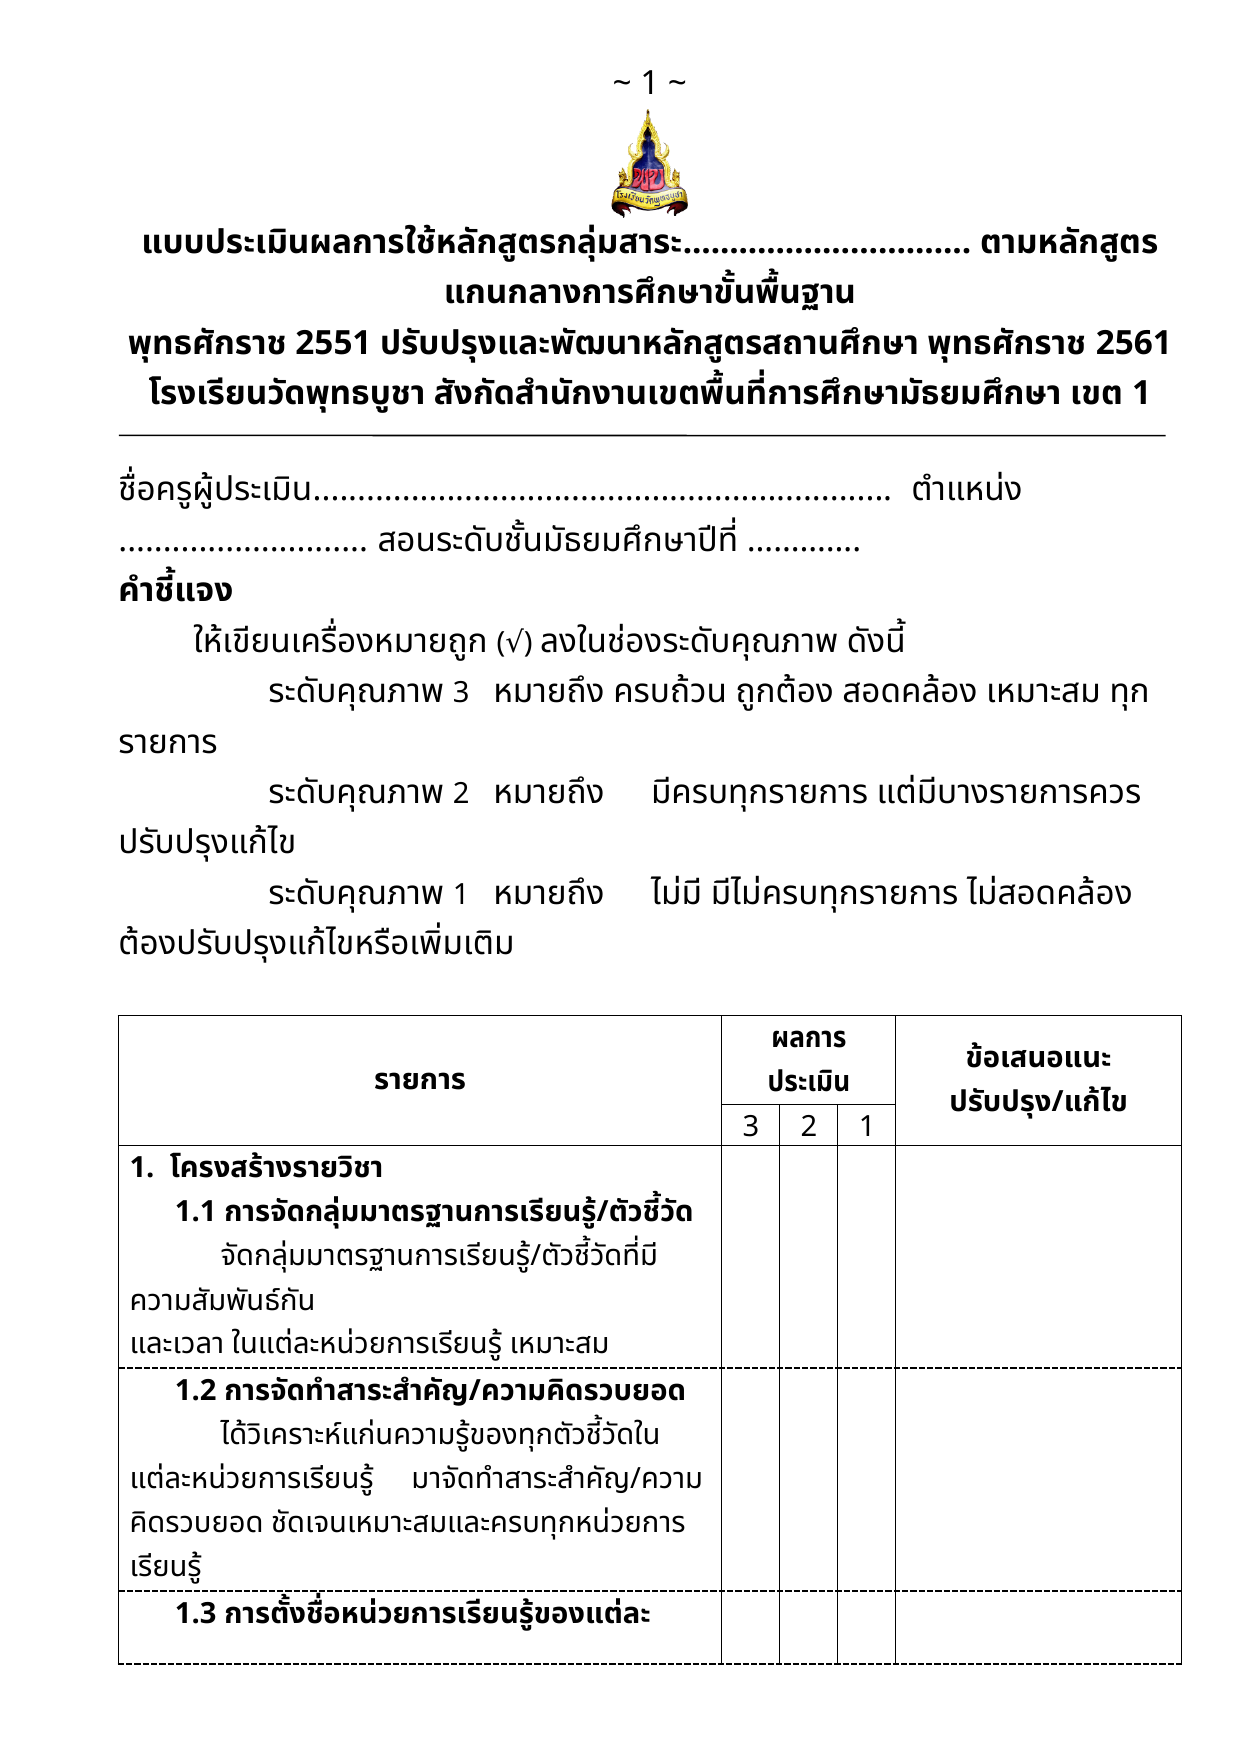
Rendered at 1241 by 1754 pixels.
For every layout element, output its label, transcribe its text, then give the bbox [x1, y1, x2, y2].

text โรงเรียนวัดพุทธบูชา สังกัดสำนักงานเขตพื้นที่การศึกษามัธยมศึกษา เขต 1 [118, 369, 1181, 420]
table_header รายการ [119, 1016, 721, 1145]
table_cell [838, 1146, 895, 1367]
table_cell 2 [780, 1105, 837, 1145]
table_cell [838, 1590, 895, 1663]
table_cell [780, 1590, 837, 1663]
table_cell [722, 1590, 779, 1663]
picture [611, 109, 688, 218]
text ให้เขียนเครื่องหมายถูก (√) ลงในช่องระดับคุณภาพ ดังนี้ [118, 617, 1181, 667]
table_cell [722, 1146, 779, 1367]
table_cell [838, 1367, 895, 1590]
table_cell 1. โครงสร้างรายวิชา 1.1 การจัดกลุ่มมาตรฐานการเรียนรู้/ตัวชี้วัด จัดกลุ่มมาตรฐานการเรียนรู้/ตัวชี้วัดที่มีความสัมพันธ์กัน และเวลา ในแต่ละหน่วยการเรียนรู้ เหมาะสม [119, 1146, 721, 1367]
table_cell 1 [838, 1105, 895, 1145]
table_header ผลการประเมิน [722, 1016, 895, 1104]
text ระดับคุณภาพ 1 หมายถึง ไม่มี มีไม่ครบทุกรายการ ไม่สอดคล้อง ต้องปรับปรุงแก้ไขหรือเพิ่มเติม [118, 869, 1181, 970]
text คำชี้แจง [118, 566, 1181, 617]
text ระดับคุณภาพ 3 หมายถึง ครบถ้วน ถูกต้อง สอดคล้อง เหมาะสม ทุกรายการ [118, 667, 1181, 768]
table_cell [780, 1367, 837, 1590]
text ชื่อครูผู้ประเมิน................................................................. ตำแหน่ง ............................ สอนระดับชั้นมัธยมศึกษาปีที่ …………. [118, 465, 1181, 566]
table_cell [780, 1146, 837, 1367]
table_cell [896, 1590, 1181, 1663]
table_cell 3 [722, 1105, 779, 1145]
table_cell [722, 1367, 779, 1590]
table_cell [896, 1367, 1181, 1590]
table_cell [896, 1146, 1181, 1367]
text พุทธศักราช 2551 ปรับปรุงและพัฒนาหลักสูตรสถานศึกษา พุทธศักราช 2561 [118, 318, 1181, 369]
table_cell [119, 1590, 721, 1663]
table_header ข้อเสนอแนะ ปรับปรุง/แก้ไข [896, 1016, 1181, 1145]
text ระดับคุณภาพ 2 หมายถึง มีครบทุกรายการ แต่มีบางรายการควรปรับปรุงแก้ไข [118, 768, 1181, 869]
text แบบประเมินผลการใช้หลักสูตรกลุ่มสาระ…………………………. ตามหลักสูตรแกนกลางการศึกษาขั้นพื้นฐาน [118, 217, 1181, 318]
table_cell 1.2 การจัดทำสาระสำคัญ/ความคิดรวบยอด ได้วิเคราะห์แก่นความรู้ของทุกตัวชี้วัดในแต่ละหน่วยการเรียนรู้ มาจัดทำสาระสำคัญ/ความคิดรวบยอด ชัดเจนเหมาะสมและครบทุกหน่วยการเรียนรู้ [119, 1367, 721, 1590]
